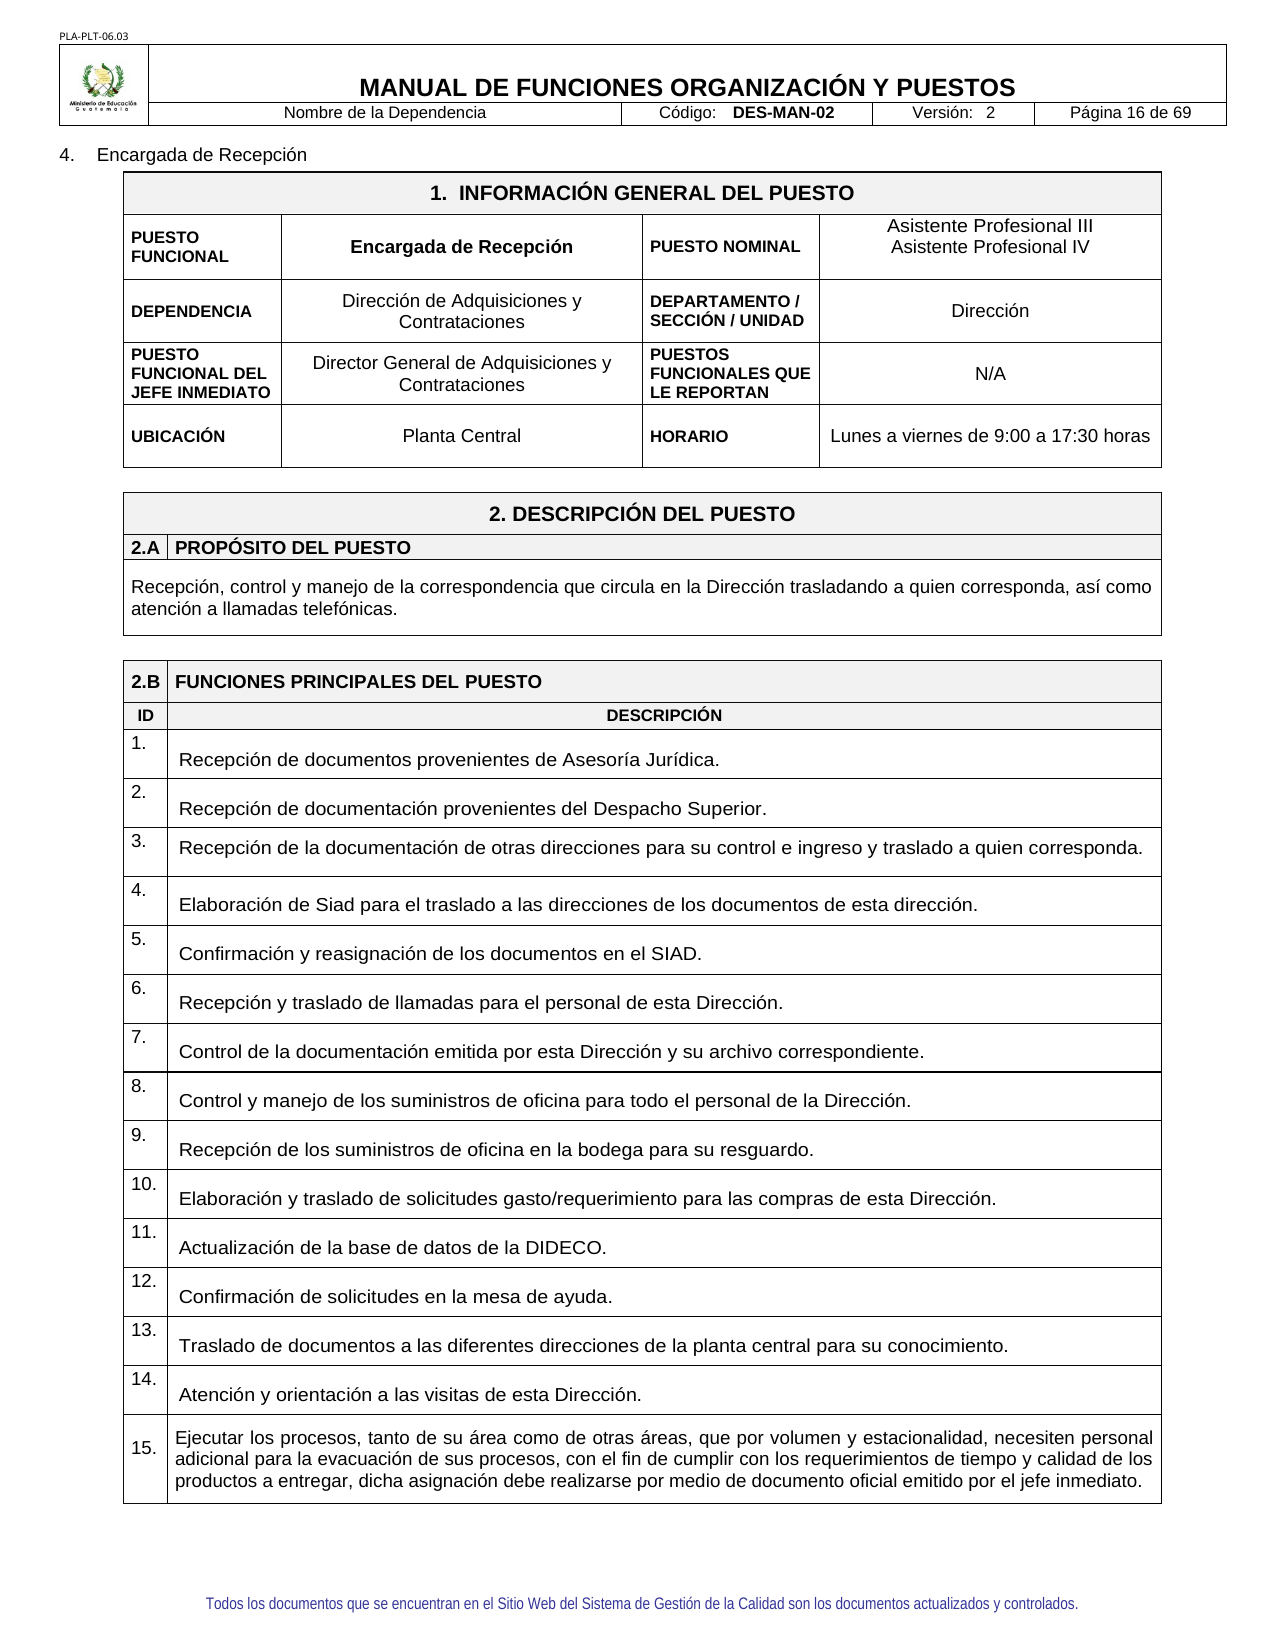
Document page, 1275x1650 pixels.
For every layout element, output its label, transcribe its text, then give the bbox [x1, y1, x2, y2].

subtitle Encargada de Recepción [59, 143, 1225, 165]
table_cell Dirección [820, 280, 1161, 342]
table_cell Director General de Adquisiciones y Contrataciones [282, 343, 642, 404]
table_cell Actualización de la base de datos de la DIDECO. [168, 1219, 1161, 1267]
table_cell PUESTOS FUNCIONALES QUE LE REPORTAN [643, 343, 819, 404]
table_cell N/A [820, 343, 1161, 404]
table_cell DESCRIPCIÓN [168, 703, 1161, 729]
table_header FUNCIONES PRINCIPALES DEL PUESTO [168, 661, 1161, 702]
table_cell ID [124, 703, 167, 729]
table_cell [124, 1024, 167, 1071]
table_header 2. DESCRIPCIÓN DEL PUESTO [124, 493, 1161, 534]
table_cell Asistente Profesional III Asistente Profesional IV [820, 215, 1161, 279]
table_cell [124, 1170, 167, 1218]
table_cell Recepción de los suministros de oficina en la bodega para su resguardo. [168, 1121, 1161, 1169]
table_cell [124, 730, 167, 778]
table_cell Elaboración y traslado de solicitudes gasto/requerimiento para las compras de esta Dirección. [168, 1170, 1161, 1218]
table_cell [124, 1366, 167, 1414]
table_header 1. INFORMACIÓN GENERAL DEL PUESTO [124, 173, 1161, 213]
table_cell PUESTO NOMINAL [643, 215, 819, 279]
table_cell PUESTO FUNCIONAL DEL JEFE INMEDIATO [124, 343, 281, 404]
table_cell Recepción de documentos provenientes de Asesoría Jurídica. [168, 730, 1161, 778]
table_cell Recepción, control y manejo de la correspondencia que circula en la Dirección trasladando a quien corresponda, así como atención a llamadas telefónicas. [124, 560, 1161, 634]
table_cell [124, 1121, 167, 1169]
table_cell [124, 1073, 167, 1120]
table_cell [124, 1317, 167, 1365]
table_header 2.B [124, 661, 167, 702]
table_cell UBICACIÓN [124, 405, 281, 467]
table_cell Recepción de documentación provenientes del Despacho Superior. [168, 779, 1161, 827]
table_cell 2.A [124, 535, 167, 559]
table_cell [124, 926, 167, 973]
table_cell [124, 1415, 167, 1503]
table_cell [124, 779, 167, 827]
table_cell DEPARTAMENTO / SECCIÓN / UNIDAD [643, 280, 819, 342]
table_cell Elaboración de Siad para el traslado a las direcciones de los documentos de esta dirección. [168, 877, 1161, 924]
table_cell PROPÓSITO DEL PUESTO [168, 535, 1161, 559]
table_cell Dirección de Adquisiciones y Contrataciones [282, 280, 642, 342]
table_cell Lunes a viernes de 9:00 a 17:30 horas [820, 405, 1161, 467]
table_cell Confirmación de solicitudes en la mesa de ayuda. [168, 1268, 1161, 1316]
picture [68, 60, 140, 115]
table_cell Planta Central [282, 405, 642, 467]
table_cell [124, 1219, 167, 1267]
table_cell DEPENDENCIA [124, 280, 281, 342]
table_cell Recepción de la documentación de otras direcciones para su control e ingreso y traslado a quien corresponda. [168, 828, 1161, 876]
table_cell Confirmación y reasignación de los documentos en el SIAD. [168, 926, 1161, 973]
table_cell Control y manejo de los suministros de oficina para todo el personal de la Dirección. [168, 1073, 1161, 1120]
table_cell PUESTO FUNCIONAL [124, 215, 281, 279]
table_cell [124, 975, 167, 1022]
table_cell Traslado de documentos a las diferentes direcciones de la planta central para su conocimiento. [168, 1317, 1161, 1365]
table_cell [124, 1268, 167, 1316]
table_cell Control de la documentación emitida por esta Dirección y su archivo correspondiente. [168, 1024, 1161, 1071]
table_cell Ejecutar los procesos, tanto de su área como de otras áreas, que por volumen y estacionalidad, necesiten personal adicional para la evacuación de sus procesos, con el fin de cumplir con los requerimientos de tiempo y calidad de los productos a entregar, dicha asignación debe realizarse por medio de documento oficial emitido por el jefe inmediato. [168, 1415, 1161, 1503]
table_cell Atención y orientación a las visitas de esta Dirección. [168, 1366, 1161, 1414]
table_cell HORARIO [643, 405, 819, 467]
table_cell [124, 877, 167, 924]
table_cell Encargada de Recepción [282, 215, 642, 279]
table_cell Recepción y traslado de llamadas para el personal de esta Dirección. [168, 975, 1161, 1022]
table_cell [124, 828, 167, 876]
